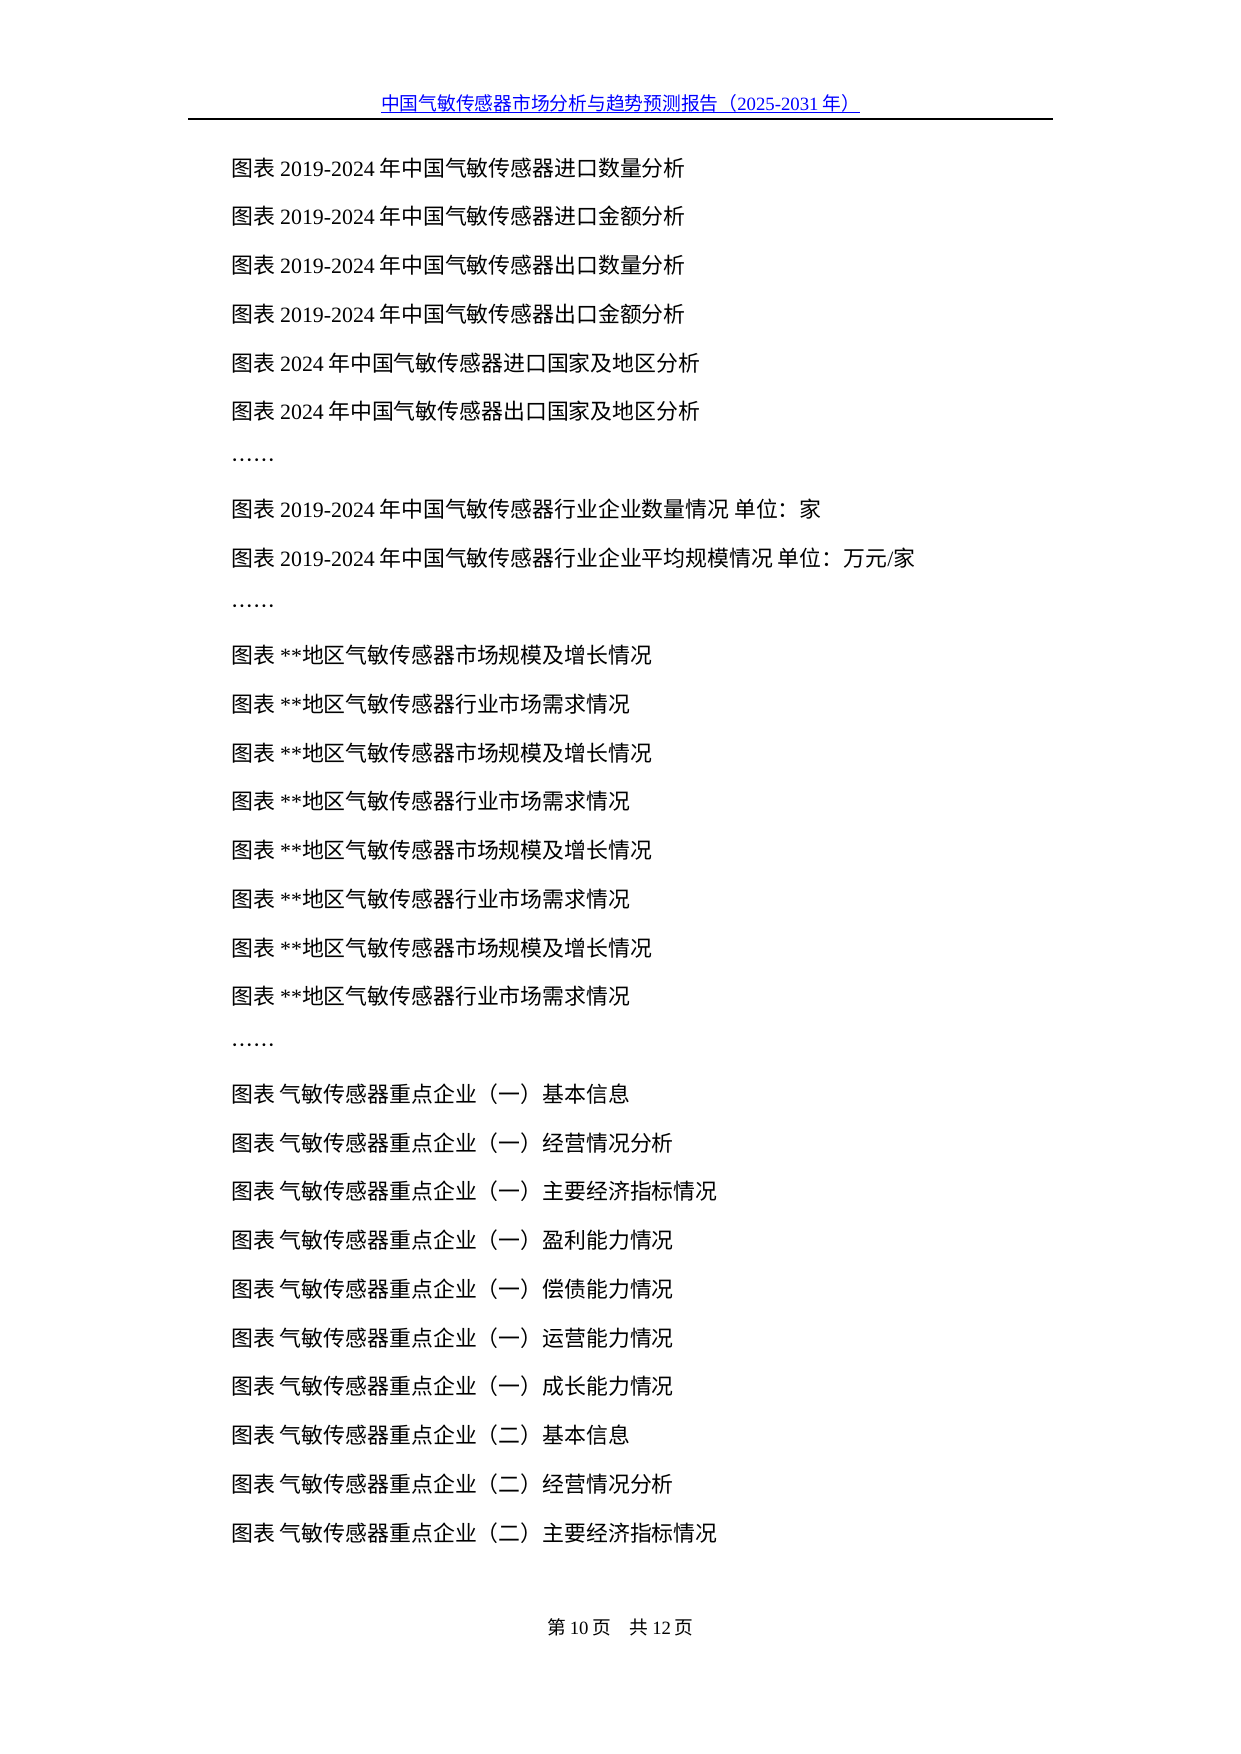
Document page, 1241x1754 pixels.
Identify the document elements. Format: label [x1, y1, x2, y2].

text [187, 150, 1053, 1548]
